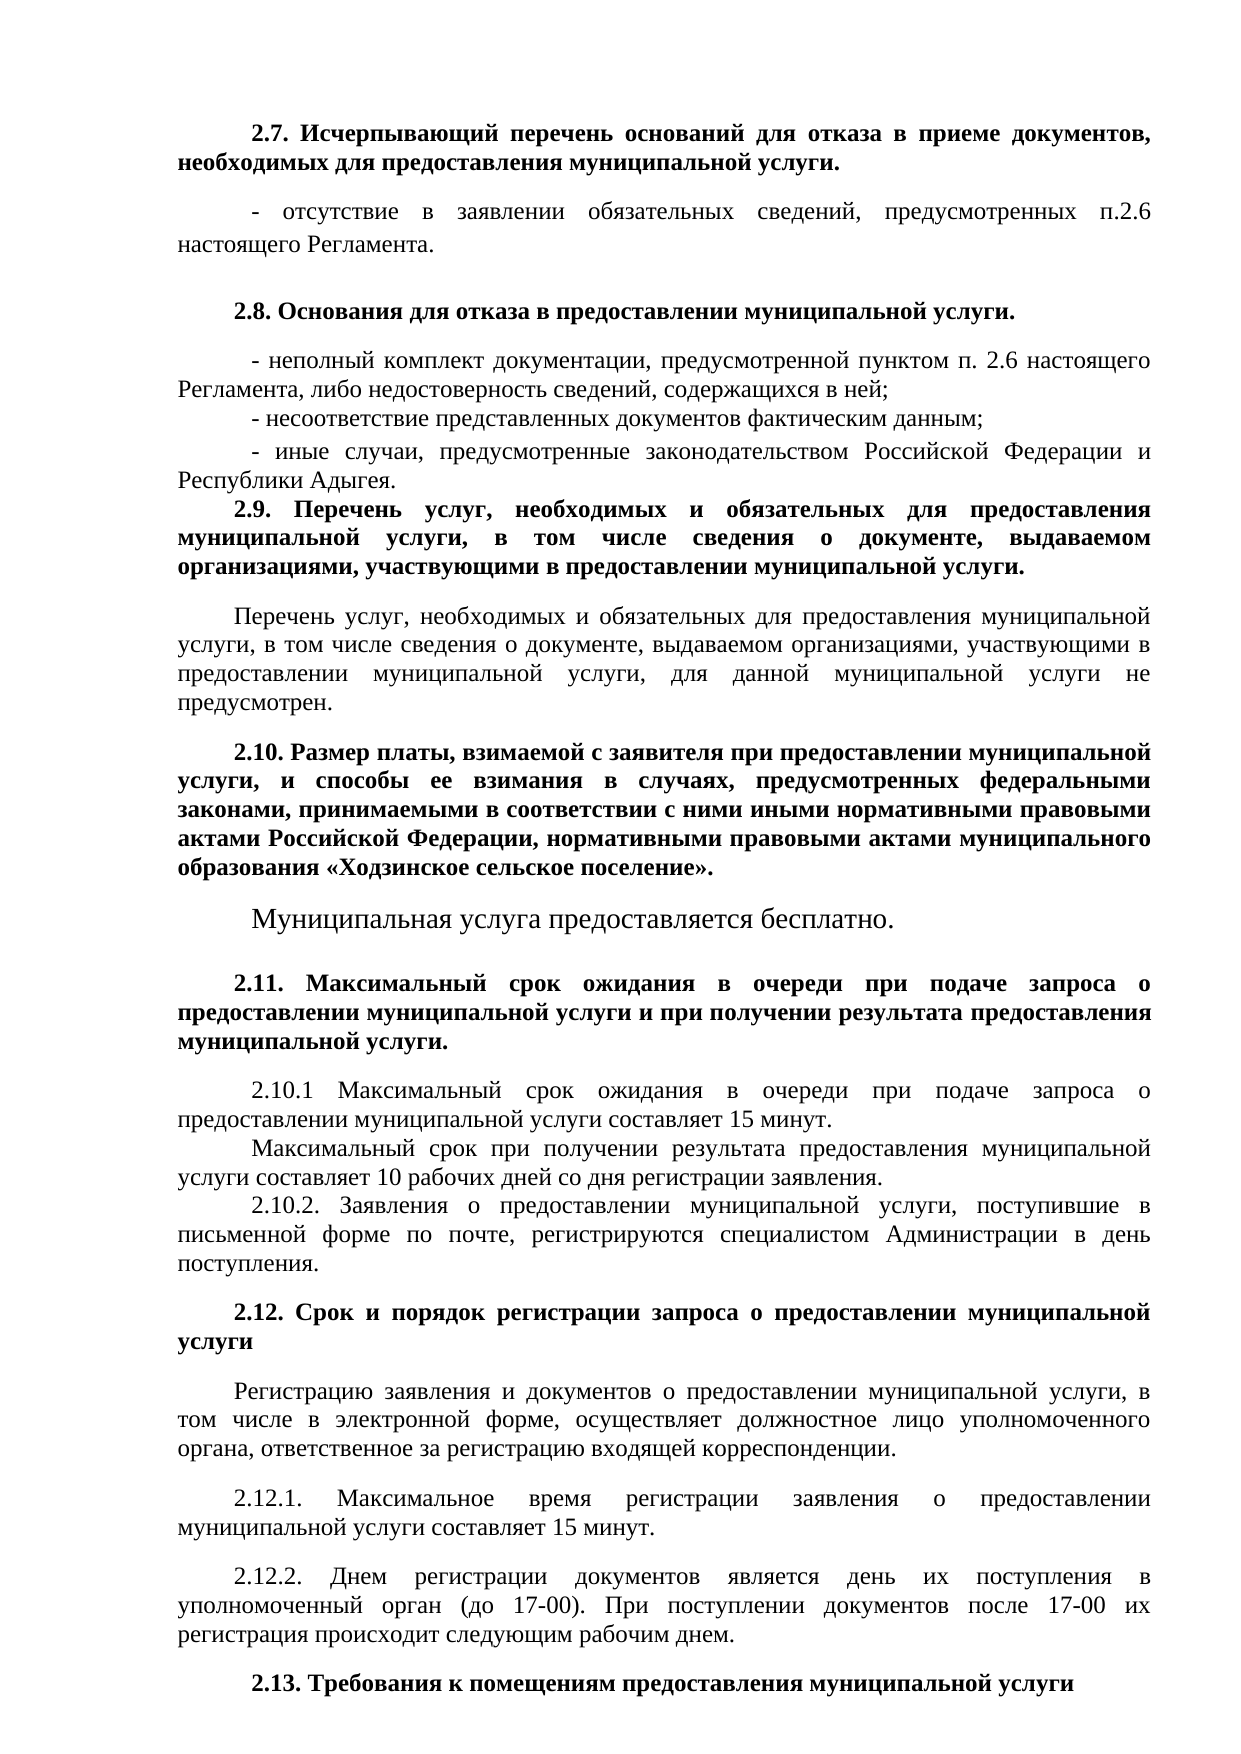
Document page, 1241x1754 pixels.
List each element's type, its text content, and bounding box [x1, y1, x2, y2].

text 2.12.1. Максимальное время регистрации заявления о предоставлении муниципальной услуги составляет 15 минут. [177, 1483, 1152, 1540]
text 2.11. Максимальный срок ожидания в очереди при подаче запроса о предоставлении муниципальной услуги и при получении результата предоставления муниципальной услуги. [177, 968, 1152, 1054]
text 2.10.1 Максимальный срок ожидания в очереди при подаче запроса о предоставлении муниципальной услуги составляет 15 минут. [177, 1075, 1152, 1133]
text 2.8. Основания для отказа в предоставлении муниципальной услуги. [177, 296, 1152, 325]
text 2.12.2. Днем регистрации документов является день их поступления в уполномоченный орган (до 17-00). При поступлении документов после 17-00 их регистрация происходит следующим рабочим днем. [177, 1561, 1152, 1647]
text 2.12. Срок и порядок регистрации запроса о предоставлении муниципальной услуги [177, 1297, 1152, 1355]
text - иные случаи, предусмотренные законодательством Российской Федерации и Республики Адыгея. [177, 436, 1152, 494]
text Максимальный срок при получении результата предоставления муниципальной услуги составляет 10 рабочих дней со дня регистрации заявления. [177, 1133, 1152, 1190]
text - отсутствие в заявлении обязательных сведений, предусмотренных п.2.6 настоящего Регламента. [177, 196, 1152, 258]
text Перечень услуг, необходимых и обязательных для предоставления муниципальной услуги, в том числе сведения о документе, выдаваемом организациями, участвующими в предоставлении муниципальной услуги, для данной муниципальной услуги не предусмотрен. [177, 601, 1152, 716]
text Регистрацию заявления и документов о предоставлении муниципальной услуги, в том числе в электронной форме, осуществляет должностное лицо уполномоченного органа, ответственное за регистрацию входящей корреспонденции. [177, 1376, 1152, 1462]
text 2.13. Требования к помещениям предоставления муниципальной услуги [177, 1668, 1152, 1697]
text Муниципальная услуга предоставляется бесплатно. [177, 901, 1152, 935]
text - неполный комплект документации, предусмотренной пунктом п. 2.6 настоящего Регламента, либо недостоверность сведений, содержащихся в ней; [177, 346, 1152, 403]
text 2.9. Перечень услуг, необходимых и обязательных для предоставления муниципальной услуги, в том числе сведения о документе, выдаваемом организациями, участвующими в предоставлении муниципальной услуги. [177, 494, 1152, 580]
text 2.7. Исчерпывающий перечень оснований для отказа в приеме документов, необходимых для предоставления муниципальной услуги. [177, 118, 1152, 176]
text - несоответствие представленных документов фактическим данным; [177, 403, 1152, 432]
text 2.10.2. Заявления о предоставлении муниципальной услуги, поступившие в письменной форме по почте, регистрируются специалистом Администрации в день поступления. [177, 1190, 1152, 1277]
text 2.10. Размер платы, взимаемой с заявителя при предоставлении муниципальной услуги, и способы ее взимания в случаях, предусмотренных федеральными законами, принимаемыми в соответствии с ними иными нормативными правовыми актами Российской Федерации, нормативными правовыми актами муниципального образования «Ходзинское сельское поселение». [177, 737, 1152, 880]
